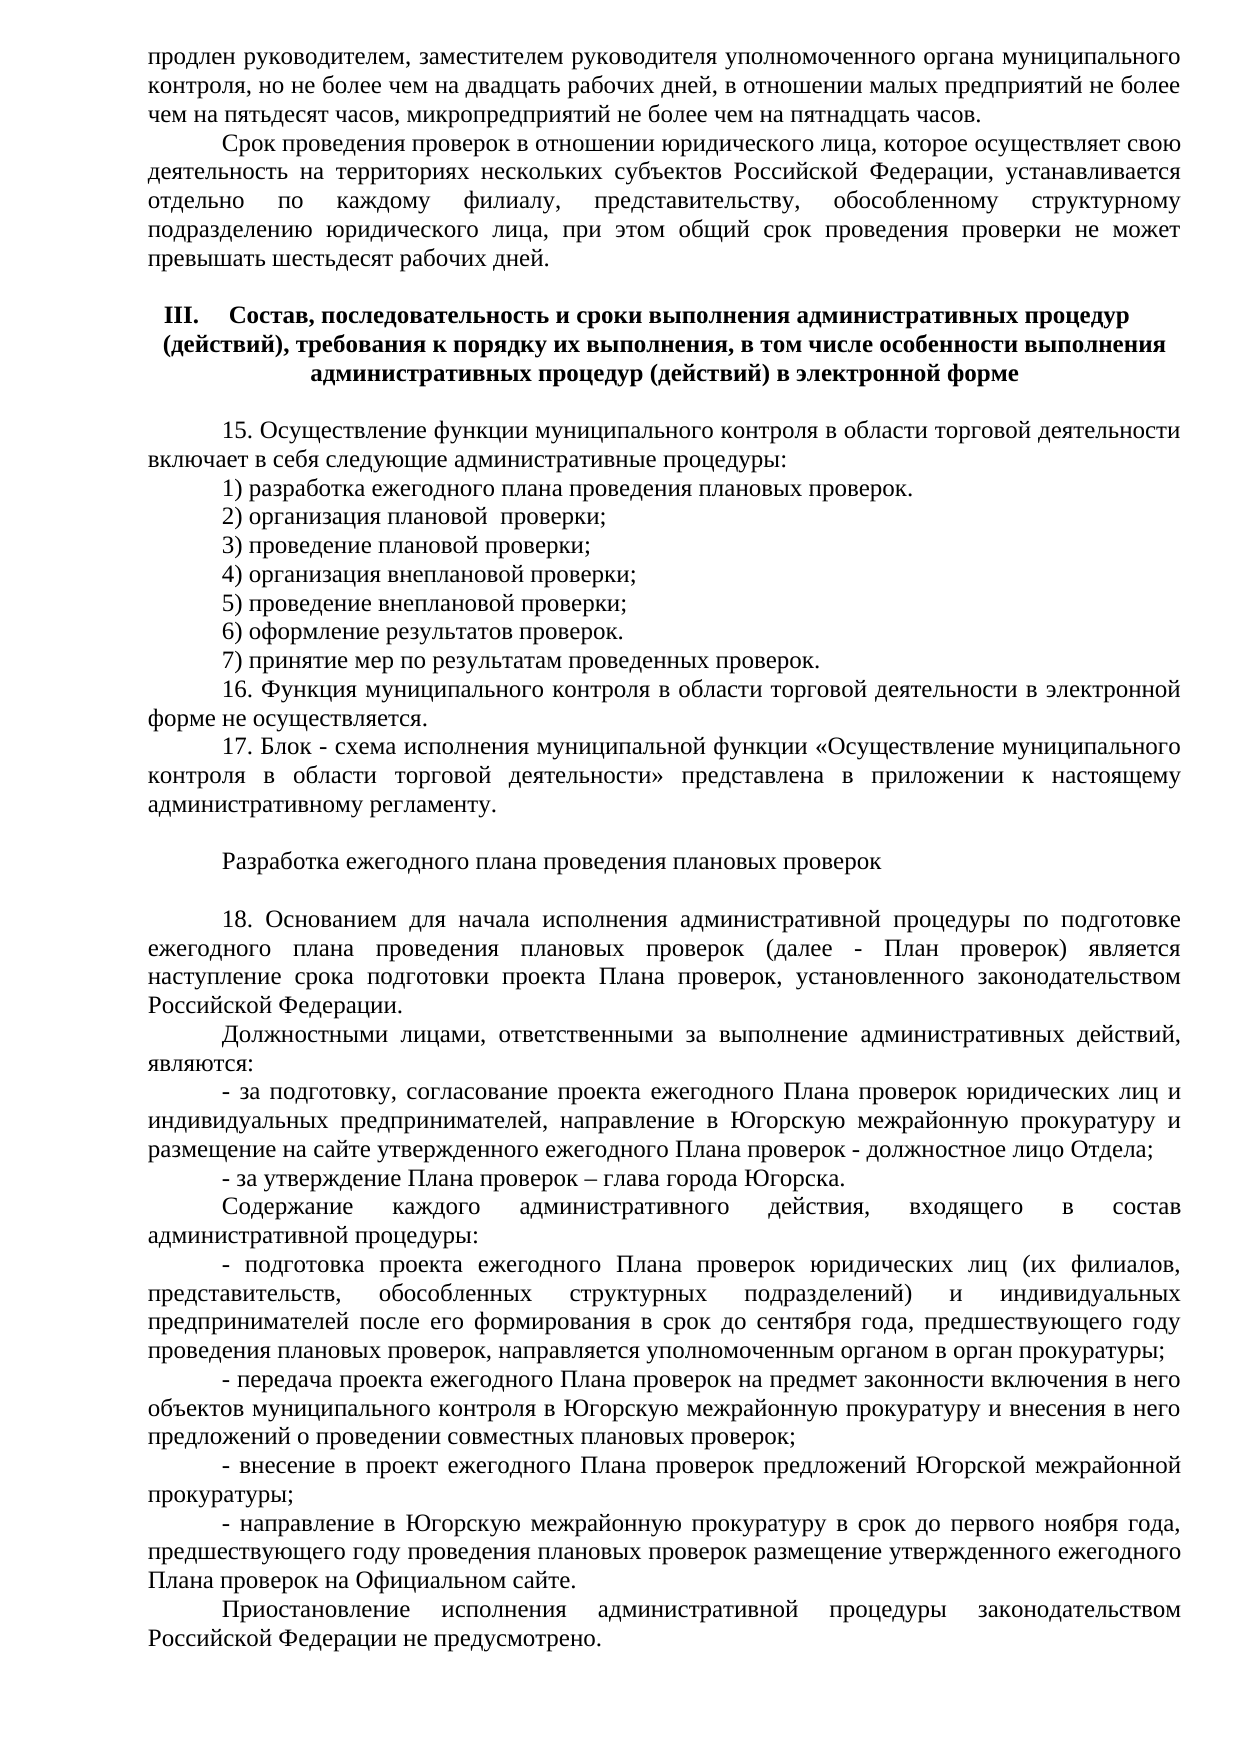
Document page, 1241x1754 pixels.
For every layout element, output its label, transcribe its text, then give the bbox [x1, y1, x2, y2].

text Разработка ежегодного плана проведения плановых проверок [148, 846, 1182, 875]
text - подготовка проекта ежегодного Плана проверок юридических лиц (их филиалов, представительств, обособленных структурных подразделений) и индивидуальных предпринимателей после его формирования в срок до сентября года, предшествующего году проведения плановых проверок, направляется уполномоченным органом в орган прокуратуры; [148, 1249, 1182, 1364]
text 16. Функция муниципального контроля в области торговой деятельности в электронной форме не осуществляется. [148, 674, 1182, 731]
text - направление в Югорскую межрайонную прокуратуру в срок до первого ноября года, предшествующего году проведения плановых проверок размещение утвержденного ежегодного Плана проверок на Официальном сайте. [148, 1508, 1182, 1594]
text Содержание каждого административного действия, входящего в состав административной процедуры: [148, 1191, 1182, 1249]
text 7) принятие мер по результатам проведенных проверок. [148, 645, 1182, 674]
text 3) проведение плановой проверки; [148, 530, 1182, 559]
text 5) проведение внеплановой проверки; [148, 588, 1182, 616]
text - за подготовку, согласование проекта ежегодного Плана проверок юридических лиц и индивидуальных предпринимателей, направление в Югорскую межрайонную прокуратуру и размещение на сайте утвержденного ежегодного Плана проверок - должностное лицо Отдела; [148, 1076, 1182, 1163]
text - за утверждение Плана проверок – глава города Югорска. [148, 1163, 1182, 1191]
text 4) организация внеплановой проверки; [148, 559, 1182, 588]
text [148, 41, 1182, 128]
text 2) организация плановой проверки; [148, 501, 1182, 530]
text 15. Осуществление функции муниципального контроля в области торговой деятельности включает в себя следующие административные процедуры: [148, 415, 1182, 473]
text - передача проекта ежегодного Плана проверок на предмет законности включения в него объектов муниципального контроля в Югорскую межрайонную прокуратуру и внесения в него предложений о проведении совместных плановых проверок; [148, 1364, 1182, 1450]
text - внесение в проект ежегодного Плана проверок предложений Югорской межрайонной прокуратуры; [148, 1450, 1182, 1508]
list Состав, последовательность и сроки выполнения административных процедур (действий), требования к порядку их выполнения, в том числе особенности выполнения административных процедур (действий) в электронной форме [148, 300, 1181, 386]
text 6) оформление результатов проверок. [148, 616, 1182, 645]
text 17. Блок - схема исполнения муниципальной функции «Осуществление муниципального контроля в области торговой деятельности» представлена в приложении к настоящему административному регламенту. [148, 731, 1182, 818]
text 18. Основанием для начала исполнения административной процедуры по подготовке ежегодного плана проведения плановых проверок (далее - План проверок) является наступление срока подготовки проекта Плана проверок, установленного законодательством Российской Федерации. [148, 904, 1182, 1019]
text Должностными лицами, ответственными за выполнение административных действий, являются: [148, 1019, 1182, 1076]
text 1) разработка ежегодного плана проведения плановых проверок. [148, 473, 1182, 501]
text Срок проведения проверок в отношении юридического лица, которое осуществляет свою деятельность на территориях нескольких субъектов Российской Федерации, устанавливается отдельно по каждому филиалу, представительству, обособленному структурному подразделению юридического лица, при этом общий срок проведения проверки не может превышать шестьдесят рабочих дней. [148, 128, 1182, 271]
text Приостановление исполнения административной процедуры законодательством Российской Федерации не предусмотрено. [148, 1594, 1182, 1651]
